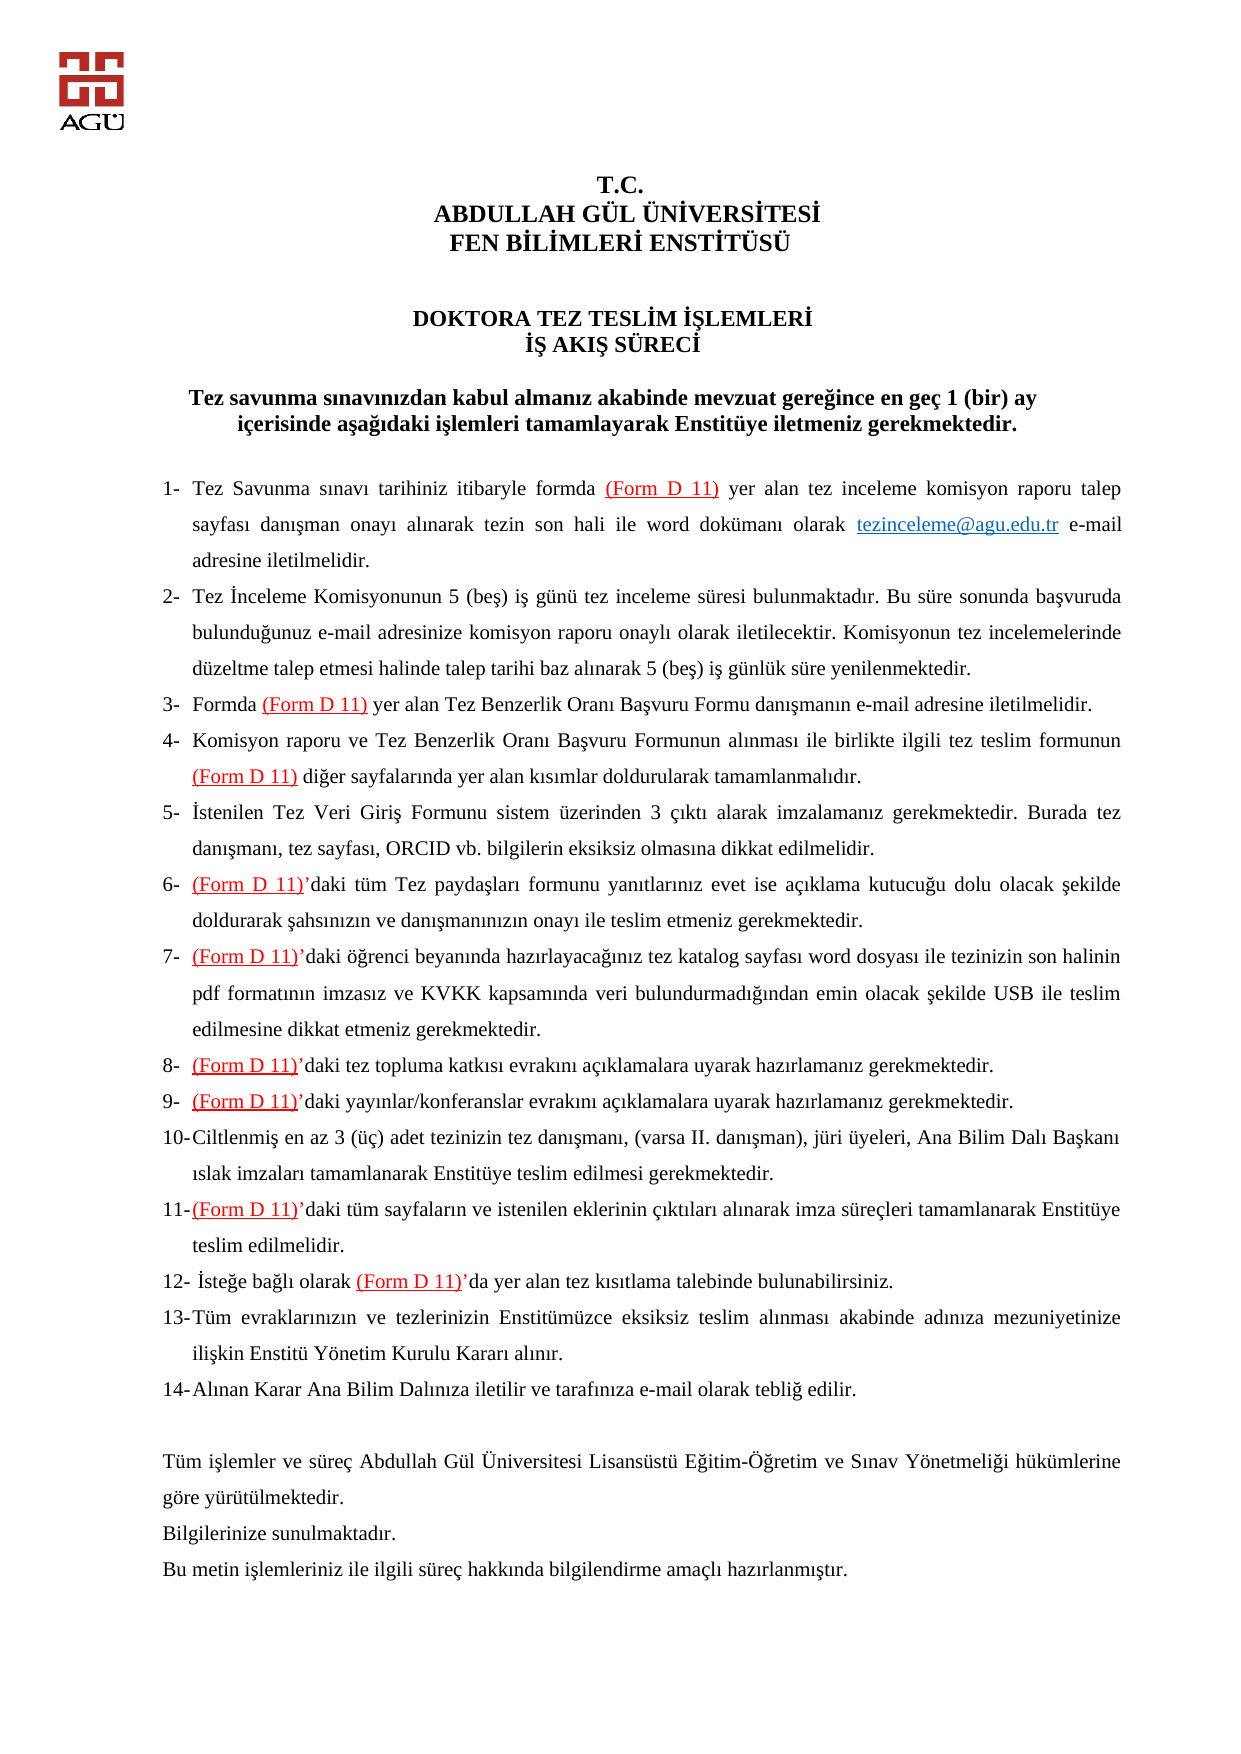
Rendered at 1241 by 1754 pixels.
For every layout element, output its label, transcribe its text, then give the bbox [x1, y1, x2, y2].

text ABDULLAH GÜL ÜNİVERSİTESİ [15, 199, 1240, 228]
list Tez Savunma sınavı tarihiniz itibaryle formda (Form D 11) yer alan tez inceleme komisyon raporu talep sayfası danışman onayı alınarak tezin son hali ile word dokümanı olarak tezinceleme@agu.edu.tr e-mail adresine iletilmelidir. [162, 476, 1122, 572]
text Bilgilerinize sunulmaktadır. [162, 1521, 1122, 1545]
list (Form D 11)’daki tüm Tez paydaşları formunu yanıtlarınız evet ise açıklama kutucuğu dolu olacak şekilde doldurarak şahsınızın ve danışmanınızın onayı ile teslim etmeniz gerekmektedir. [162, 872, 1122, 932]
text İŞ AKIŞ SÜRECİ [162, 331, 1063, 357]
text DOKTORA TEZ TESLİM İŞLEMLERİ [162, 305, 1063, 331]
list (Form D 11)’daki yayınlar/konferanslar evrakını açıklamalara uyarak hazırlamanız gerekmektedir. [297, 1089, 1122, 1113]
list Alınan Karar Ana Bilim Dalınıza iletilir ve tarafınıza e-mail olarak tebliğ edilir. [162, 1377, 1122, 1401]
list (Form D 11)’daki öğrenci beyanında hazırlayacağınız tez katalog sayfası word dosyası ile tezinizin son halinin pdf formatının imzasız ve KVKK kapsamında veri bulundurmadığından emin olacak şekilde USB ile teslim edilmesine dikkat etmeniz gerekmektedir. [162, 944, 1122, 1041]
list İstenilen Tez Veri Giriş Formunu sistem üzerinden 3 çıktı alarak imzalamanız gerekmektedir. Burada tez danışmanı, tez sayfası, ORCID vb. bilgilerin eksiksiz olmasına dikkat edilmelidir. [162, 800, 1122, 860]
list (Form D 11)’daki tez topluma katkısı evrakını açıklamalara uyarak hazırlamanız gerekmektedir. [297, 1053, 1122, 1077]
list İsteğe bağlı olarak (Form D 11)’da yer alan tez kısıtlama talebinde bulunabilirsiniz. [462, 1269, 1122, 1293]
list Tüm evraklarınızın ve tezlerinizin Enstitümüzce eksiksiz teslim alınması akabinde adınıza mezuniyetinize ilişkin Enstitü Yönetim Kurulu Kararı alınır. [162, 1305, 1122, 1365]
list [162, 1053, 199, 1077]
text T.C. [0, 170, 1240, 199]
text FEN BİLİMLERİ ENSTİTÜSÜ [0, 228, 1240, 257]
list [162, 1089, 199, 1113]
list (Form D 11)’daki tüm sayfaların ve istenilen eklerinin çıktıları alınarak imza süreçleri tamamlanarak Enstitüye teslim edilmelidir. [162, 1197, 1122, 1257]
text Bu metin işlemleriniz ile ilgili süreç hakkında bilgilendirme amaçlı hazırlanmıştır. [162, 1557, 1122, 1581]
picture [57, 52, 124, 127]
list Formda (Form D 11) yer alan Tez Benzerlik Oranı Başvuru Formu danışmanın e-mail adresine iletilmelidir. [367, 692, 1122, 716]
list Tez İnceleme Komisyonunun 5 (beş) iş günü tez inceleme süresi bulunmaktadır. Bu süre sonunda başvuruda bulunduğunuz e-mail adresinize komisyon raporu onaylı olarak iletilecektir. Komisyonun tez incelemelerinde düzeltme talep etmesi halinde talep tarihi baz alınarak 5 (beş) iş günlük süre yenilenmektedir. [162, 584, 1122, 680]
list Komisyon raporu ve Tez Benzerlik Oranı Başvuru Formunun alınması ile birlikte ilgili tez teslim formunun (Form D 11) diğer sayfalarında yer alan kısımlar doldurularak tamamlanmalıdır. [162, 728, 1122, 788]
text Tüm işlemler ve süreç Abdullah Gül Üniversitesi Lisansüstü Eğitim-Öğretim ve Sınav Yönetmeliği hükümlerine göre yürütülmektedir. [162, 1449, 1122, 1509]
list Ciltlenmiş en az 3 (üç) adet tezinizin tez danışmanı, (varsa II. danışman), jüri üyeleri, Ana Bilim Dalı Başkanı ıslak imzaları tamamlanarak Enstitüye teslim edilmesi gerekmektedir. [162, 1125, 1122, 1185]
text Tez savunma sınavınızdan kabul almanız akabinde mevzuat gereğince en geç 1 (bir) ay içerisinde aşağıdaki işlemleri tamamlayarak Enstitüye iletmeniz gerekmektedir. [162, 384, 1063, 436]
